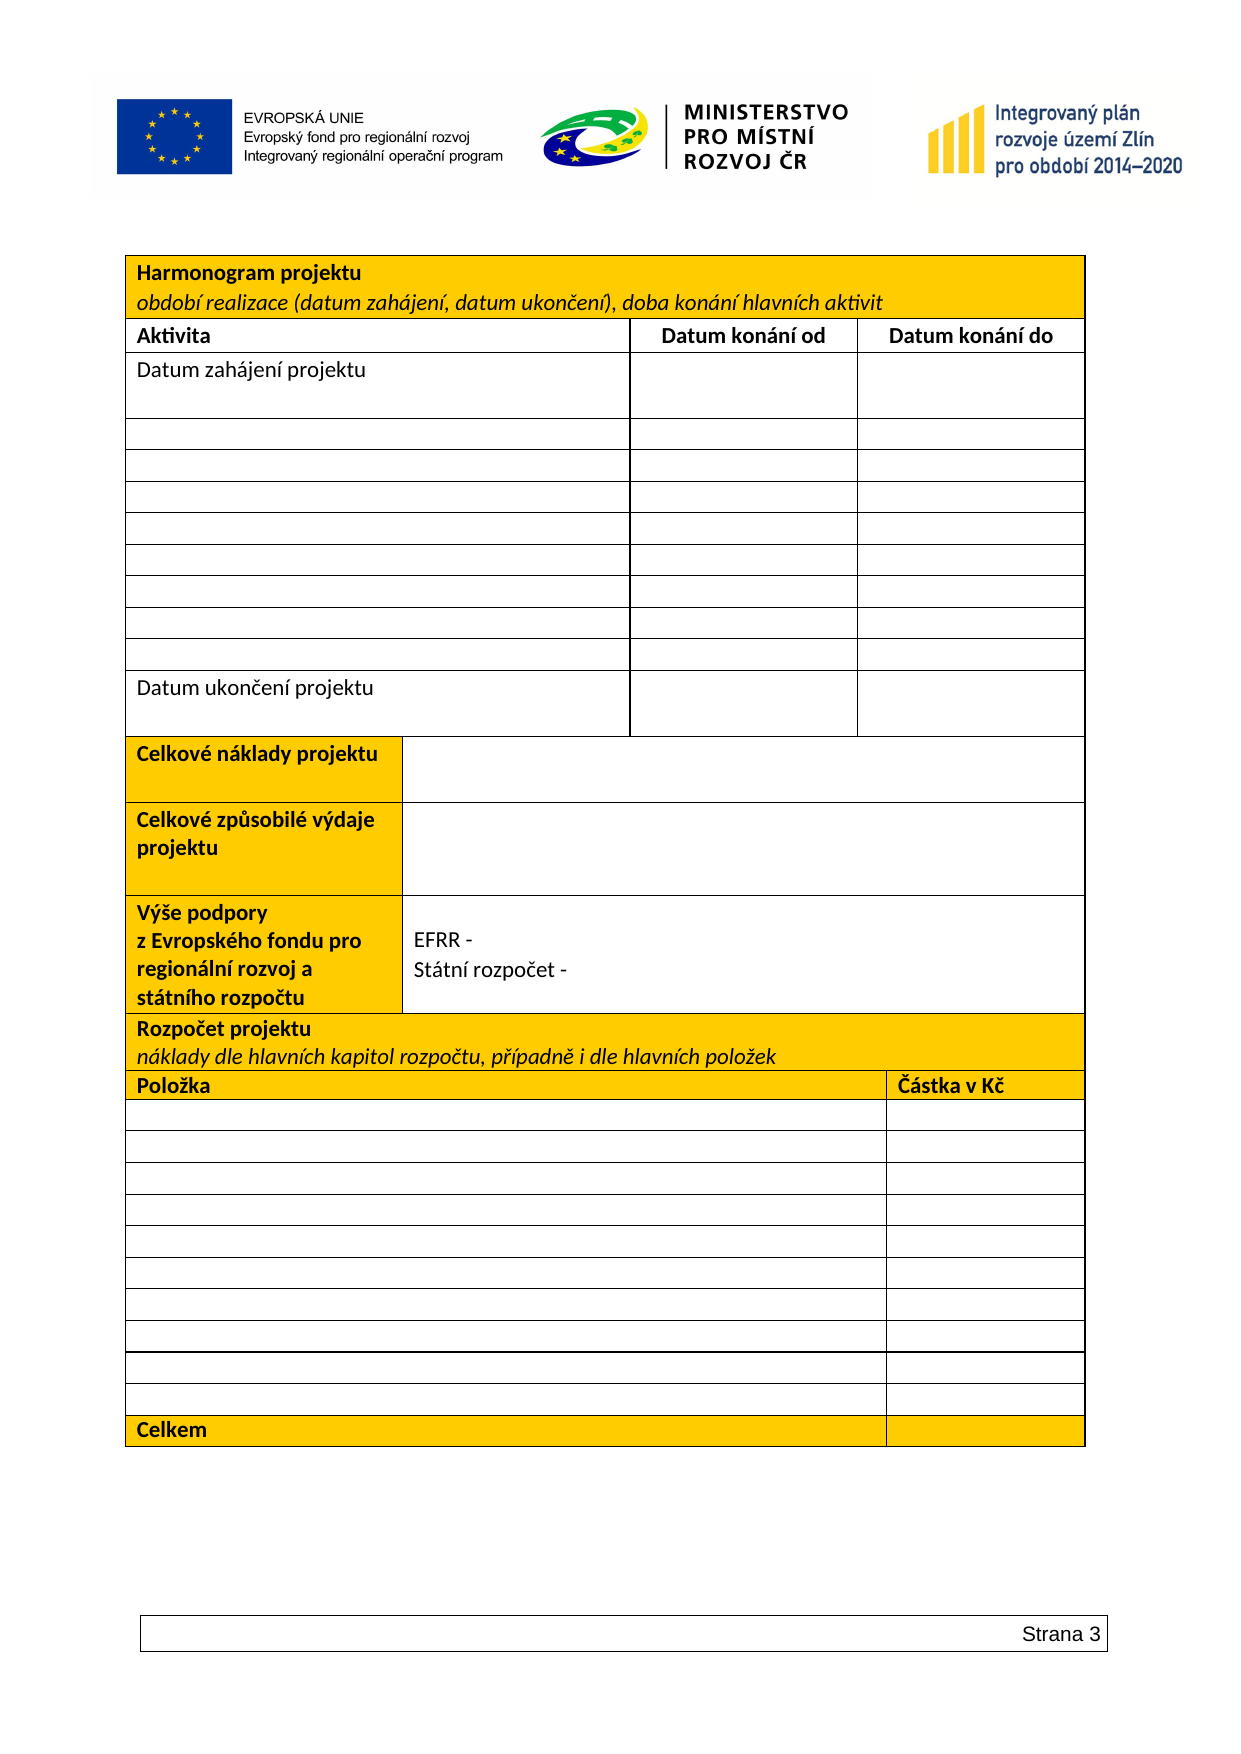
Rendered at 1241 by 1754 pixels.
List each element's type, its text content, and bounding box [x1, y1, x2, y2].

table_cell [126, 545, 629, 575]
table_cell [126, 639, 629, 670]
table_cell [126, 1384, 886, 1414]
table_cell [887, 1353, 1084, 1383]
table_cell [126, 1226, 886, 1257]
table_cell [126, 1100, 886, 1130]
table_cell [126, 1131, 886, 1162]
table_cell [126, 1163, 886, 1193]
table_cell Datum zahájení projektu [126, 353, 629, 417]
table_cell [858, 545, 1084, 575]
table_cell [887, 1289, 1084, 1320]
table_cell Celkem [126, 1416, 886, 1446]
table_cell [858, 482, 1084, 512]
table_cell [631, 513, 857, 544]
table_cell [858, 576, 1084, 607]
table_cell [631, 353, 857, 417]
table_cell [887, 1258, 1084, 1288]
table_cell Celkové náklady projektu [126, 737, 402, 802]
table_cell [126, 419, 629, 449]
table_cell [858, 639, 1084, 670]
table_cell Výše podpory z Evropského fondu pro regionální rozvoj a státního rozpočtu [126, 896, 402, 1013]
table_cell [126, 450, 629, 481]
table_cell [631, 576, 857, 607]
table_cell [631, 671, 857, 736]
table_cell EFRR - Státní rozpočet - [403, 896, 1084, 1013]
table_cell [631, 419, 857, 449]
table_cell [126, 482, 629, 512]
table_cell [858, 608, 1084, 638]
table_cell Celkové způsobilé výdaje projektu [126, 803, 402, 895]
table_cell [887, 1226, 1084, 1257]
table_cell [858, 353, 1084, 417]
table_cell [126, 608, 629, 638]
table_cell [126, 1353, 886, 1383]
picture [916, 72, 1198, 210]
table_cell [887, 1384, 1084, 1414]
table_cell [631, 482, 857, 512]
table_cell [403, 737, 1084, 802]
table_cell [126, 1321, 886, 1351]
table_cell [126, 1289, 886, 1320]
table_cell Položka [126, 1071, 886, 1099]
table_cell [126, 576, 629, 607]
table_cell [887, 1416, 1084, 1446]
table_cell Datum konání do [858, 319, 1084, 352]
table_cell [887, 1163, 1084, 1193]
table_cell Datum konání od [631, 319, 857, 352]
table_cell [887, 1195, 1084, 1225]
table_cell [126, 1258, 886, 1288]
table_cell [858, 671, 1084, 736]
table_cell [887, 1100, 1084, 1130]
table_cell Částka v Kč [887, 1071, 1084, 1099]
table_cell [887, 1321, 1084, 1351]
table_cell [631, 608, 857, 638]
table_cell [631, 545, 857, 575]
picture [91, 73, 873, 199]
table_cell [887, 1131, 1084, 1162]
table_cell [631, 450, 857, 481]
table_cell Aktivita [126, 319, 629, 352]
table_cell [858, 450, 1084, 481]
table_cell Rozpočet projektu náklady dle hlavních kapitol rozpočtu, případně i dle hlavních položek [126, 1014, 1084, 1070]
table_cell [858, 419, 1084, 449]
table_cell [631, 639, 857, 670]
table_cell [126, 513, 629, 544]
table_cell [126, 1195, 886, 1225]
table_cell [858, 513, 1084, 544]
table_cell [403, 803, 1084, 895]
table_cell Datum ukončení projektu [126, 671, 629, 736]
table_header Harmonogram projektu období realizace (datum zahájení, datum ukončení), doba konání hlavních aktivit [126, 256, 1084, 318]
